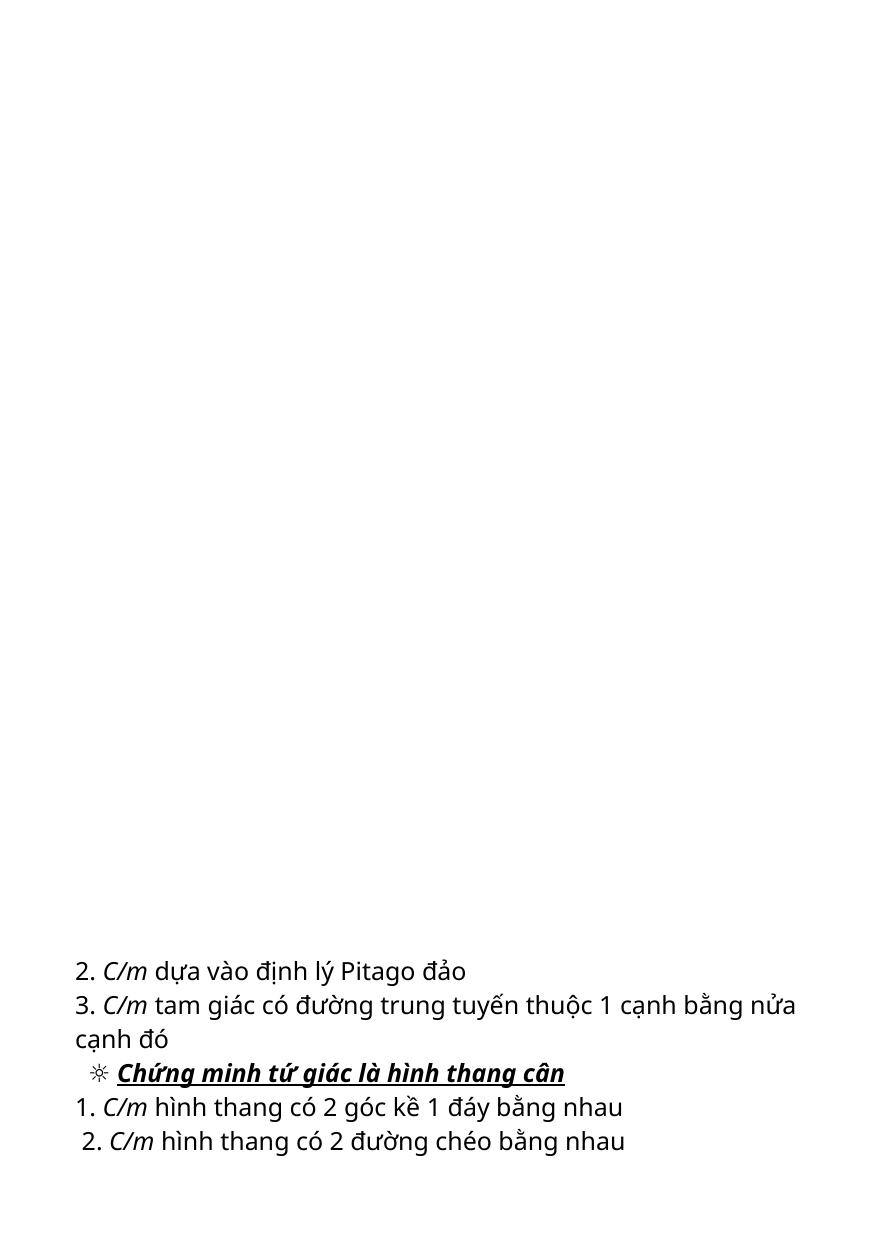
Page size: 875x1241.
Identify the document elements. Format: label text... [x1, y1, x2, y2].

text ☼ Chứng minh tứ giác là hình thang cân [75, 1055, 799, 1089]
text 1. C/m hình thang có 2 góc kề 1 đáy bằng nhau [75, 1089, 799, 1123]
text 2. C/m dựa vào định lý Pitago đảo [75, 953, 799, 987]
text 3. C/m tam giác có đường trung tuyến thuộc 1 cạnh bằng nửa cạnh đó [75, 987, 799, 1055]
text 2. C/m hình thang có 2 đường chéo bằng nhau [75, 1123, 799, 1158]
